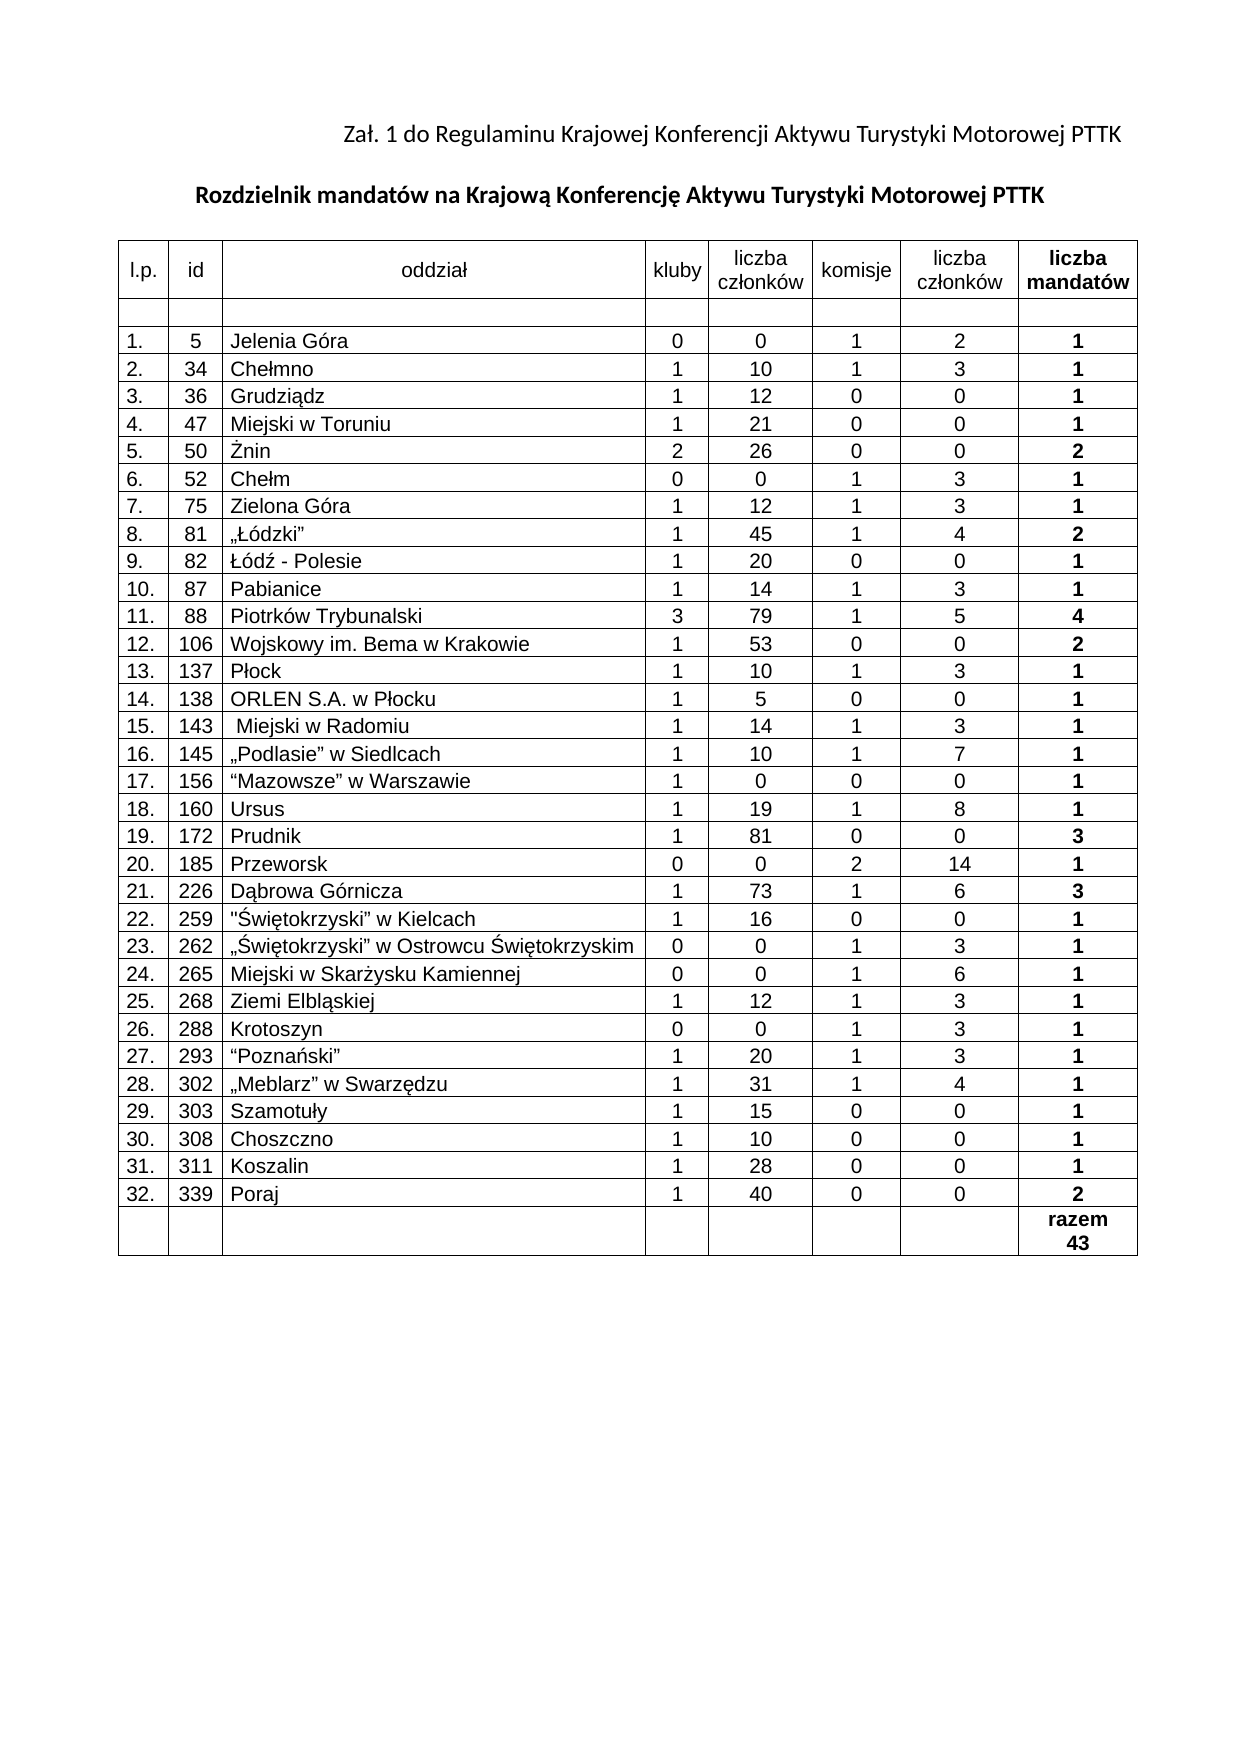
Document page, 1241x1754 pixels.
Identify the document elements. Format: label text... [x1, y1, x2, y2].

table_cell 1 [646, 1124, 708, 1151]
table_cell 0 [709, 464, 812, 491]
table_cell 1 [646, 739, 708, 766]
table_cell 156 [169, 767, 222, 793]
table_cell 1 [646, 547, 708, 573]
table_cell 0 [813, 767, 900, 793]
table_cell 81 [709, 822, 812, 848]
table_cell [901, 299, 1018, 326]
table_cell 82 [169, 547, 222, 573]
table_cell 52 [169, 464, 222, 491]
table_cell Grudziądz [223, 382, 645, 408]
table_cell 0 [901, 684, 1018, 711]
table_cell 1 [1019, 684, 1137, 711]
table_cell 0 [901, 382, 1018, 408]
table_cell 6 [901, 877, 1018, 903]
table_cell 28 [709, 1152, 812, 1178]
table_cell 308 [169, 1124, 222, 1151]
table_cell 0 [813, 1124, 900, 1151]
table_cell 145 [169, 739, 222, 766]
table_cell Pabianice [223, 574, 645, 601]
table_cell Płock [223, 657, 645, 683]
table_header liczba członków [709, 241, 812, 298]
table_cell 1 [813, 794, 900, 821]
table_cell 0 [709, 1014, 812, 1041]
table_cell 0 [709, 327, 812, 353]
table_cell 1 [646, 767, 708, 793]
text Zał. 1 do Regulaminu Krajowej Konferencji Aktywu Turystyki Motorowej PTTK [118, 118, 1122, 149]
table_cell 1 [1019, 574, 1137, 601]
table_cell 1 [1019, 1042, 1137, 1068]
table_cell 81 [169, 519, 222, 546]
table_cell 1 [1019, 492, 1137, 518]
table_cell [646, 299, 708, 326]
table_header liczba mandatów [1019, 241, 1137, 298]
table_cell Choszczno [223, 1124, 645, 1151]
table_cell 10 [709, 657, 812, 683]
table_cell 26 [709, 437, 812, 463]
table_cell Szamotuły [223, 1097, 645, 1123]
table_cell 0 [901, 767, 1018, 793]
table_cell 3 [901, 1014, 1018, 1041]
table_cell 16. [119, 739, 168, 766]
table_cell 2 [1019, 437, 1137, 463]
table_cell 1 [813, 657, 900, 683]
table_cell 3 [901, 712, 1018, 738]
table_cell 5 [709, 684, 812, 711]
table_cell 1 [813, 492, 900, 518]
table_header oddział [223, 241, 645, 298]
table_cell 3 [901, 464, 1018, 491]
table_cell Krotoszyn [223, 1014, 645, 1041]
table_cell Miejski w Skarżysku Kamiennej [223, 959, 645, 986]
table_cell 1 [813, 464, 900, 491]
table_cell 339 [169, 1179, 222, 1206]
table_cell Prudnik [223, 822, 645, 848]
table_cell ORLEN S.A. w Płocku [223, 684, 645, 711]
table_cell 160 [169, 794, 222, 821]
table_cell 2 [646, 437, 708, 463]
table_cell 0 [813, 437, 900, 463]
table_cell 1 [1019, 794, 1137, 821]
table_cell 311 [169, 1152, 222, 1178]
table_cell Poraj [223, 1179, 645, 1206]
table_cell [169, 299, 222, 326]
table_cell 19 [709, 794, 812, 821]
table_cell 1 [646, 492, 708, 518]
table_cell 1 [813, 1014, 900, 1041]
table_cell 0 [646, 464, 708, 491]
table_cell 1 [646, 629, 708, 656]
table_cell 3 [901, 574, 1018, 601]
table_cell 30. [119, 1124, 168, 1151]
table_cell 3 [901, 492, 1018, 518]
table_cell Dąbrowa Górnicza [223, 877, 645, 903]
table_cell 79 [709, 602, 812, 628]
table_cell 293 [169, 1042, 222, 1068]
table_cell 32. [119, 1179, 168, 1206]
table_cell 3 [1019, 822, 1137, 848]
table_cell 1 [1019, 712, 1137, 738]
table_cell 1 [646, 1042, 708, 1068]
table_cell 53 [709, 629, 812, 656]
table_cell 185 [169, 849, 222, 876]
table_cell Wojskowy im. Bema w Krakowie [223, 629, 645, 656]
table_cell 20. [119, 849, 168, 876]
table_cell [813, 299, 900, 326]
table_cell 4. [119, 409, 168, 436]
table_cell „Meblarz” w Swarzędzu [223, 1069, 645, 1096]
table_cell 1 [646, 1097, 708, 1123]
table_cell 87 [169, 574, 222, 601]
table_cell 1 [813, 712, 900, 738]
table_cell 17. [119, 767, 168, 793]
table_cell 2 [1019, 519, 1137, 546]
table_cell 1 [813, 354, 900, 381]
table_cell 3 [901, 354, 1018, 381]
table_cell 1 [1019, 739, 1137, 766]
table_cell 3. [119, 382, 168, 408]
table_cell 1 [1019, 409, 1137, 436]
table_cell [709, 299, 812, 326]
table_cell [119, 1207, 168, 1254]
table_cell 262 [169, 932, 222, 958]
table_cell 1 [813, 959, 900, 986]
table_cell 265 [169, 959, 222, 986]
table_cell 1 [813, 1069, 900, 1096]
text Rozdzielnik mandatów na Krajową Konferencję Aktywu Turystyki Motorowej PTTK [118, 179, 1122, 210]
table_cell 0 [813, 684, 900, 711]
table_cell [169, 1207, 222, 1254]
table_cell 0 [813, 1097, 900, 1123]
table_cell Jelenia Góra [223, 327, 645, 353]
table_cell 0 [813, 547, 900, 573]
table_cell Żnin [223, 437, 645, 463]
table_cell 3 [1019, 877, 1137, 903]
table_cell 0 [709, 849, 812, 876]
table_cell 1 [646, 904, 708, 931]
table_cell 24. [119, 959, 168, 986]
table_cell 0 [813, 382, 900, 408]
table_cell 1 [646, 987, 708, 1013]
table_cell 5. [119, 437, 168, 463]
table_cell 0 [813, 1179, 900, 1206]
table_header liczba członków [901, 241, 1018, 298]
table_cell 36 [169, 382, 222, 408]
table_cell 21. [119, 877, 168, 903]
table_cell Chełmno [223, 354, 645, 381]
table_cell 22. [119, 904, 168, 931]
table_cell "Świętokrzyski” w Kielcach [223, 904, 645, 931]
table_cell 0 [646, 327, 708, 353]
table_cell 0 [813, 629, 900, 656]
table_cell 1 [1019, 464, 1137, 491]
table_cell 31 [709, 1069, 812, 1096]
table_cell 1 [1019, 1069, 1137, 1096]
table_cell 259 [169, 904, 222, 931]
table_cell 19. [119, 822, 168, 848]
table_cell 14 [709, 574, 812, 601]
table_cell 11. [119, 602, 168, 628]
table_cell 1 [1019, 959, 1137, 986]
table_cell 4 [1019, 602, 1137, 628]
table_cell 8. [119, 519, 168, 546]
table_cell 0 [813, 822, 900, 848]
table_cell Piotrków Trybunalski [223, 602, 645, 628]
table_cell 12 [709, 382, 812, 408]
table_cell 6. [119, 464, 168, 491]
table_cell 1. [119, 327, 168, 353]
table_cell Koszalin [223, 1152, 645, 1178]
table_cell 14. [119, 684, 168, 711]
table_cell 5 [169, 327, 222, 353]
table_cell 1 [1019, 382, 1137, 408]
table_cell 0 [646, 1014, 708, 1041]
table_cell 138 [169, 684, 222, 711]
table_cell 7 [901, 739, 1018, 766]
table_cell [1019, 299, 1137, 326]
table_cell 1 [813, 327, 900, 353]
table_cell 12 [709, 492, 812, 518]
table_cell 1 [646, 354, 708, 381]
table_cell 88 [169, 602, 222, 628]
table_cell razem 43 [1019, 1207, 1137, 1254]
table_cell [119, 299, 168, 326]
table_cell [709, 1207, 812, 1254]
table_cell 14 [709, 712, 812, 738]
table_cell [646, 1207, 708, 1254]
table_cell 18. [119, 794, 168, 821]
table_cell Ziemi Elbląskiej [223, 987, 645, 1013]
table_cell 226 [169, 877, 222, 903]
table_cell 0 [901, 629, 1018, 656]
table_cell 20 [709, 1042, 812, 1068]
table_header komisje [813, 241, 900, 298]
table_cell 45 [709, 519, 812, 546]
table_cell 4 [901, 519, 1018, 546]
table_cell 2 [813, 849, 900, 876]
table_cell Łódź - Polesie [223, 547, 645, 573]
table_cell 1 [813, 519, 900, 546]
table_cell „Podlasie” w Siedlcach [223, 739, 645, 766]
table_cell 1 [813, 987, 900, 1013]
table_cell 3 [901, 932, 1018, 958]
table_header kluby [646, 241, 708, 298]
table_cell 7. [119, 492, 168, 518]
table_cell 1 [813, 574, 900, 601]
table_cell 4 [901, 1069, 1018, 1096]
table_cell 1 [646, 684, 708, 711]
table_cell 0 [901, 437, 1018, 463]
table_cell 1 [813, 932, 900, 958]
table_cell 3 [901, 987, 1018, 1013]
table_cell “Poznański” [223, 1042, 645, 1068]
table_cell 28. [119, 1069, 168, 1096]
table_cell 0 [901, 1097, 1018, 1123]
table_cell 0 [646, 959, 708, 986]
table_cell 12. [119, 629, 168, 656]
table_cell 1 [646, 822, 708, 848]
table_cell 0 [813, 409, 900, 436]
table_cell 10 [709, 354, 812, 381]
table_cell 1 [646, 574, 708, 601]
table_cell „Świętokrzyski” w Ostrowcu Świętokrzyskim [223, 932, 645, 958]
table_cell 15. [119, 712, 168, 738]
table_cell 1 [646, 657, 708, 683]
table_cell 9. [119, 547, 168, 573]
table_cell 1 [1019, 547, 1137, 573]
table_cell 268 [169, 987, 222, 1013]
table_cell 1 [646, 1152, 708, 1178]
table_cell 1 [646, 1069, 708, 1096]
table_cell 302 [169, 1069, 222, 1096]
table_cell 10. [119, 574, 168, 601]
table_cell 20 [709, 547, 812, 573]
table_cell 0 [901, 1124, 1018, 1151]
table_cell 0 [901, 904, 1018, 931]
table_cell 106 [169, 629, 222, 656]
table_cell 31. [119, 1152, 168, 1178]
table_cell 75 [169, 492, 222, 518]
table_cell 0 [813, 1152, 900, 1178]
table_cell „Łódzki” [223, 519, 645, 546]
table_cell 1 [646, 1179, 708, 1206]
table_cell 1 [813, 739, 900, 766]
table_cell 1 [1019, 1014, 1137, 1041]
table_cell 16 [709, 904, 812, 931]
table_cell 1 [646, 877, 708, 903]
table_cell 6 [901, 959, 1018, 986]
table_cell 172 [169, 822, 222, 848]
table_cell 34 [169, 354, 222, 381]
table_cell 2. [119, 354, 168, 381]
table_cell 1 [813, 877, 900, 903]
table_cell 2 [1019, 1179, 1137, 1206]
table_cell [223, 299, 645, 326]
table_cell “Mazowsze” w Warszawie [223, 767, 645, 793]
table_cell 1 [1019, 1124, 1137, 1151]
table_cell 3 [646, 602, 708, 628]
table_cell 1 [1019, 849, 1137, 876]
table_cell 0 [901, 822, 1018, 848]
table_cell 12 [709, 987, 812, 1013]
table_cell 0 [901, 1152, 1018, 1178]
table_cell 1 [1019, 354, 1137, 381]
table_cell 1 [646, 409, 708, 436]
table_cell 1 [1019, 327, 1137, 353]
table_cell 1 [646, 519, 708, 546]
table_cell 3 [901, 1042, 1018, 1068]
table_cell 303 [169, 1097, 222, 1123]
table_cell 29. [119, 1097, 168, 1123]
table_cell 0 [813, 904, 900, 931]
table_cell 40 [709, 1179, 812, 1206]
table_cell 1 [813, 602, 900, 628]
table_cell 50 [169, 437, 222, 463]
table_cell 1 [1019, 657, 1137, 683]
table_cell 0 [709, 932, 812, 958]
table_cell 0 [646, 849, 708, 876]
table_cell 137 [169, 657, 222, 683]
table_cell 23. [119, 932, 168, 958]
table_header id [169, 241, 222, 298]
table_cell 2 [901, 327, 1018, 353]
table_cell 0 [901, 409, 1018, 436]
table_cell 1 [646, 382, 708, 408]
table_cell 26. [119, 1014, 168, 1041]
table_cell 1 [1019, 1097, 1137, 1123]
table_cell 1 [1019, 767, 1137, 793]
table_cell Ursus [223, 794, 645, 821]
table_cell 0 [901, 547, 1018, 573]
table_cell [813, 1207, 900, 1254]
table_cell 13. [119, 657, 168, 683]
table_cell Przeworsk [223, 849, 645, 876]
table_cell [901, 1207, 1018, 1254]
table_cell 1 [1019, 904, 1137, 931]
table_cell 1 [1019, 1152, 1137, 1178]
table_cell 143 [169, 712, 222, 738]
table_cell 0 [901, 1179, 1018, 1206]
table_cell 1 [1019, 932, 1137, 958]
table_cell 1 [813, 1042, 900, 1068]
table_cell 5 [901, 602, 1018, 628]
table_cell Miejski w Toruniu [223, 409, 645, 436]
table_cell 0 [709, 767, 812, 793]
table_cell Chełm [223, 464, 645, 491]
table_cell 2 [1019, 629, 1137, 656]
table_cell 25. [119, 987, 168, 1013]
table_cell 27. [119, 1042, 168, 1068]
table_cell 0 [646, 932, 708, 958]
table_cell [223, 1207, 645, 1254]
table_cell 10 [709, 1124, 812, 1151]
table_cell 1 [646, 794, 708, 821]
table_cell Miejski w Radomiu [223, 712, 645, 738]
table_cell 8 [901, 794, 1018, 821]
table_cell 1 [646, 712, 708, 738]
table_cell 3 [901, 657, 1018, 683]
table_cell 21 [709, 409, 812, 436]
table_cell 0 [709, 959, 812, 986]
table_cell 1 [1019, 987, 1137, 1013]
table_cell 15 [709, 1097, 812, 1123]
table_cell 10 [709, 739, 812, 766]
table_cell 47 [169, 409, 222, 436]
table_header l.p. [119, 241, 168, 298]
table_cell 73 [709, 877, 812, 903]
table_cell Zielona Góra [223, 492, 645, 518]
table_cell 288 [169, 1014, 222, 1041]
table_cell 14 [901, 849, 1018, 876]
